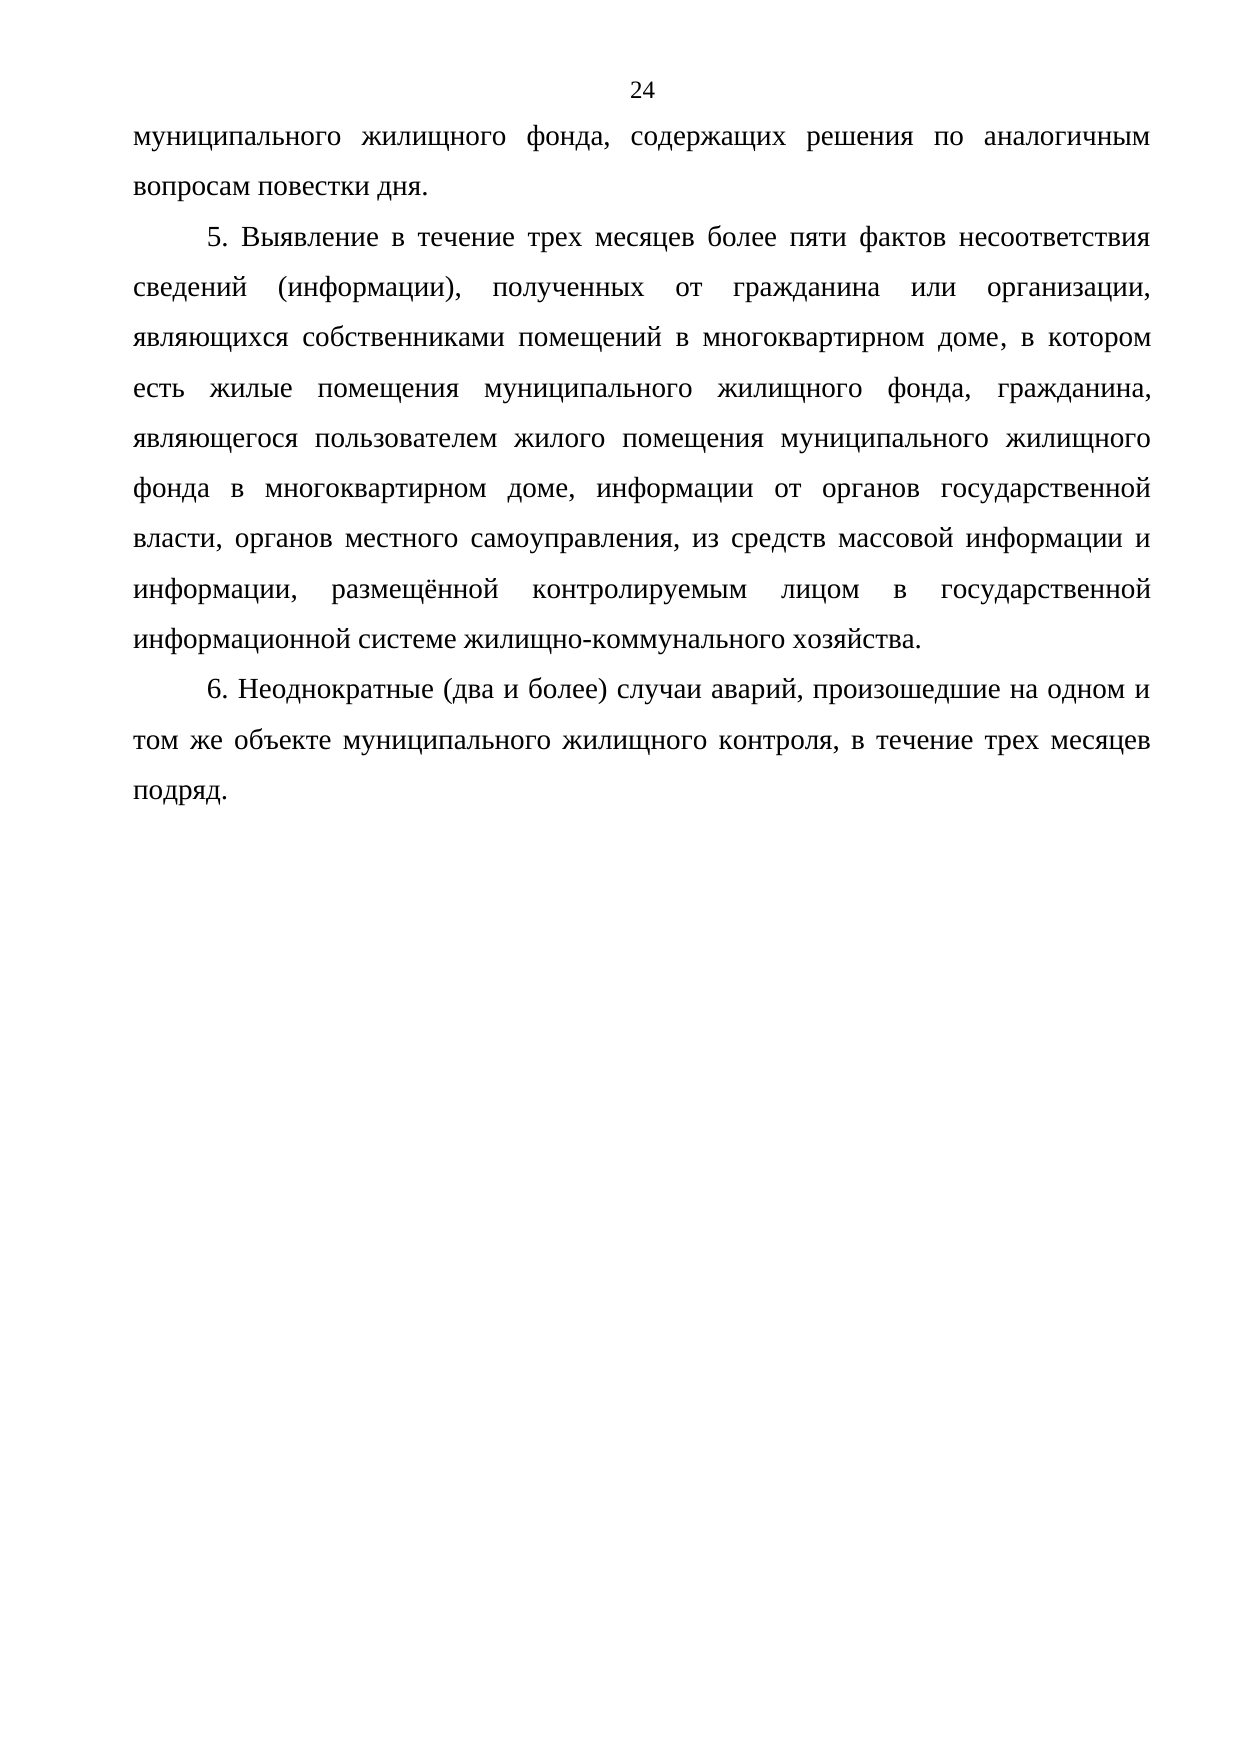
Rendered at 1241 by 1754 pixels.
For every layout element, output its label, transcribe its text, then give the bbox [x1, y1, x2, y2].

text 6. Неоднократные (два и более) случаи аварий, произошедшие на одном и том же объекте муниципального жилищного контроля, в течение трех месяцев подряд. [133, 672, 1152, 806]
text 5. Выявление в течение трех месяцев более пяти фактов несоответствия сведений (информации), полученных от гражданина или организации, являющихся собственниками помещений в многоквартирном доме, в котором есть жилые помещения муниципального жилищного фонда, гражданина, являющегося пользователем жилого помещения муниципального жилищного фонда в многоквартирном доме, информации от органов государственной власти, органов местного самоуправления, из средств массовой информации и информации, размещённой контролируемым лицом в государственной информационной системе жилищно-коммунального хозяйства. [133, 219, 1152, 655]
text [133, 118, 1152, 202]
